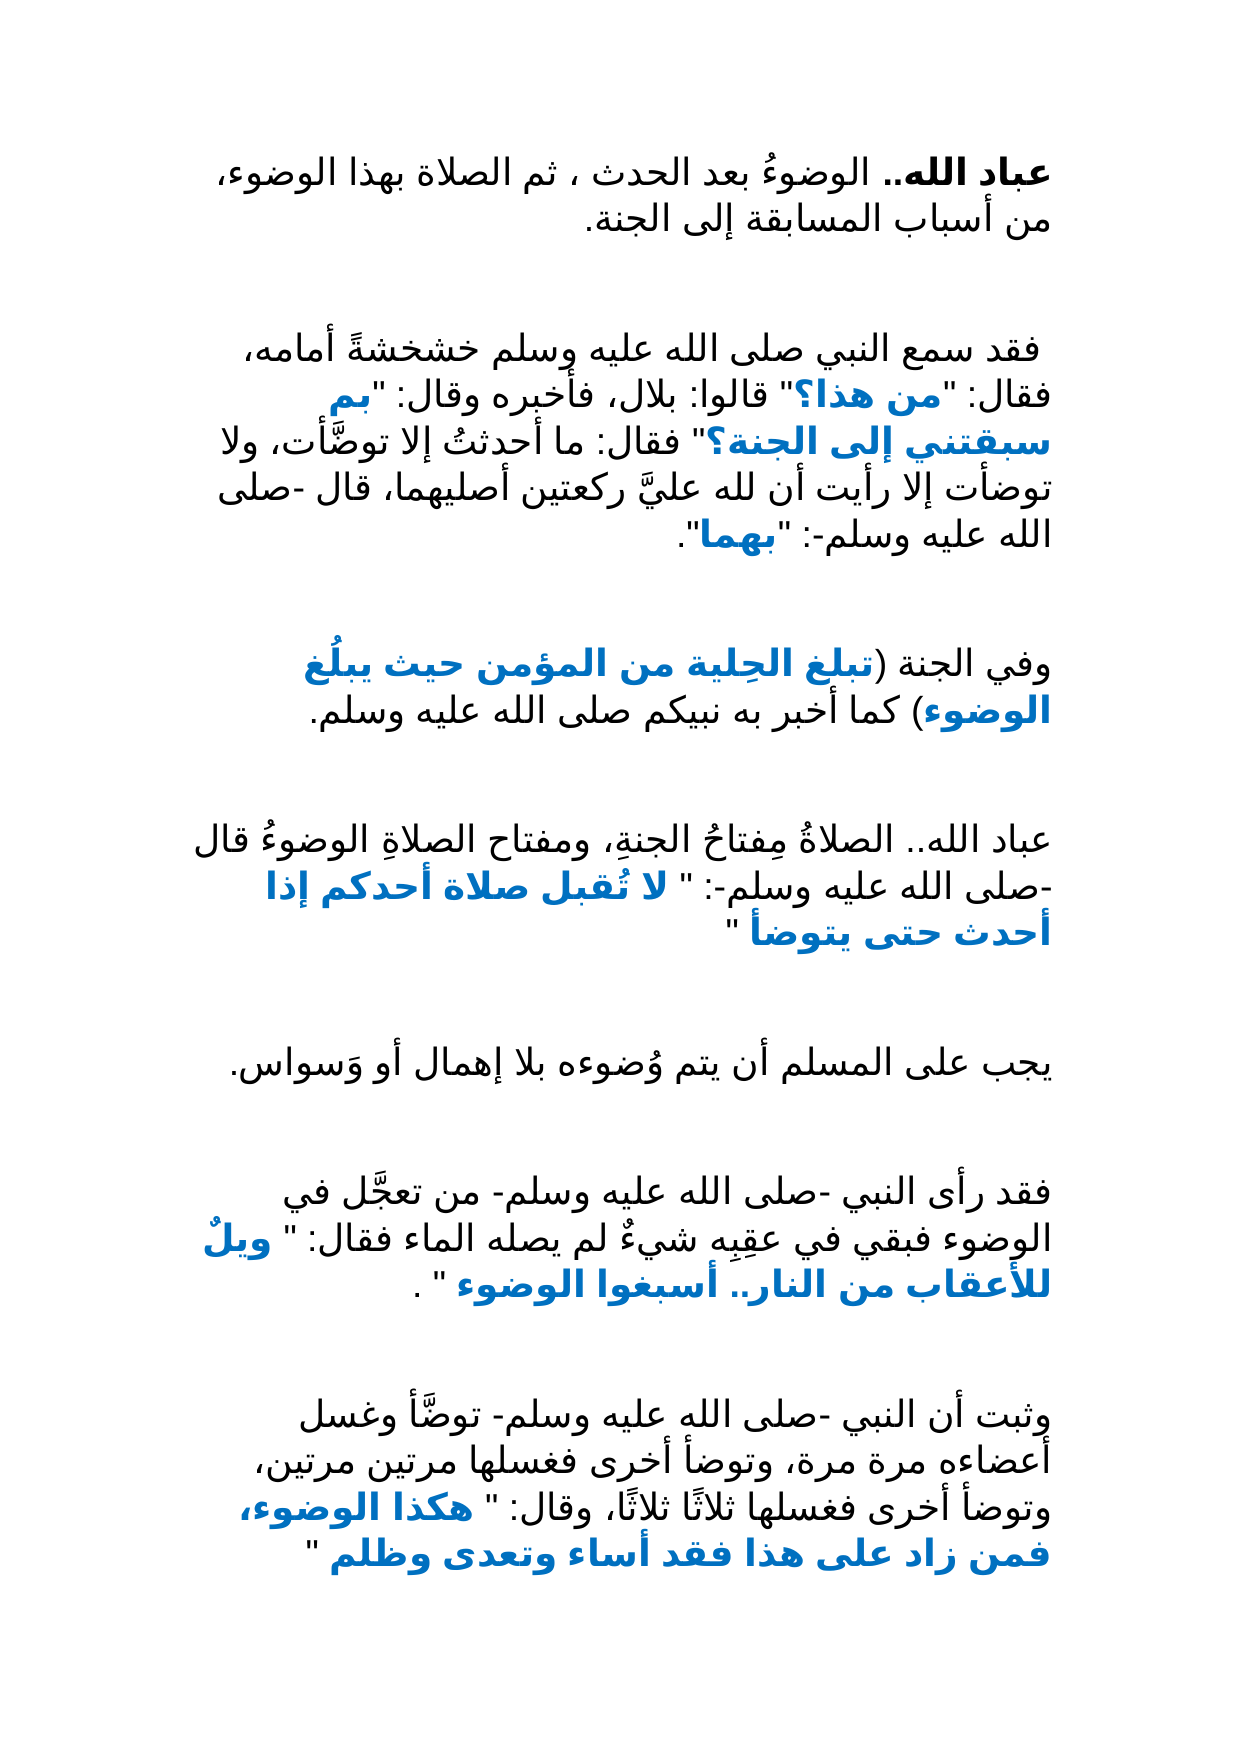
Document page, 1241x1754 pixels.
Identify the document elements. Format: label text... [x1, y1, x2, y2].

text وثبت أن النبي -صلى الله عليه وسلم- توضَّأ وغسل أعضاءه مرة مرة، وتوضأ أخرى فغسلها مرتين مرتين، وتوضأ أخرى فغسلها ثلاثًا ثلاثًا، وقال: " هكذا الوضوء، فمن زاد على هذا فقد أساء وتعدى وظلم " [187, 1392, 1053, 1575]
text وفي الجنة (تبلغ الحِلية من المؤمن حيث يبلُغ الوضوء) كما أخبر به نبيكم صلى الله عليه وسلم. [187, 642, 1053, 731]
text عباد الله.. الصلاةُ مِفتاحُ الجنةِ، ومفتاح الصلاةِ الوضوءُ قال -صلى الله عليه وسلم-: " لا تُقبل صلاة أحدكم إذا أحدث حتى يتوضأ " [187, 817, 1053, 954]
text فقد سمع النبي صلى الله عليه وسلم خشخشةً أمامه، فقال: "من هذا؟" قالوا: بلال، فأخبره وقال: "بم سبقتني إلى الجنة؟" فقال: ما أحدثتُ إلا توضَّأت، ولا توضأت إلا رأيت أن لله عليَّ ركعتين أصليهما، قال -صلى الله عليه وسلم-: "بهما". [187, 326, 1053, 555]
text فقد رأى النبي -صلى الله عليه وسلم- من تعجَّل في الوضوء فبقي في عقِبِه شيءٌ لم يصله الماء فقال: " ويلٌ للأعقاب من النار.. أسبغوا الوضوء " . [187, 1169, 1053, 1306]
text يجب على المسلم أن يتم وُضوءه بلا إهمال أو وَسواس. [187, 1040, 1053, 1083]
text عباد الله.. الوضوءُ بعد الحدث ، ثم الصلاة بهذا الوضوء، من أسباب المسابقة إلى الجنة. [187, 150, 1053, 240]
